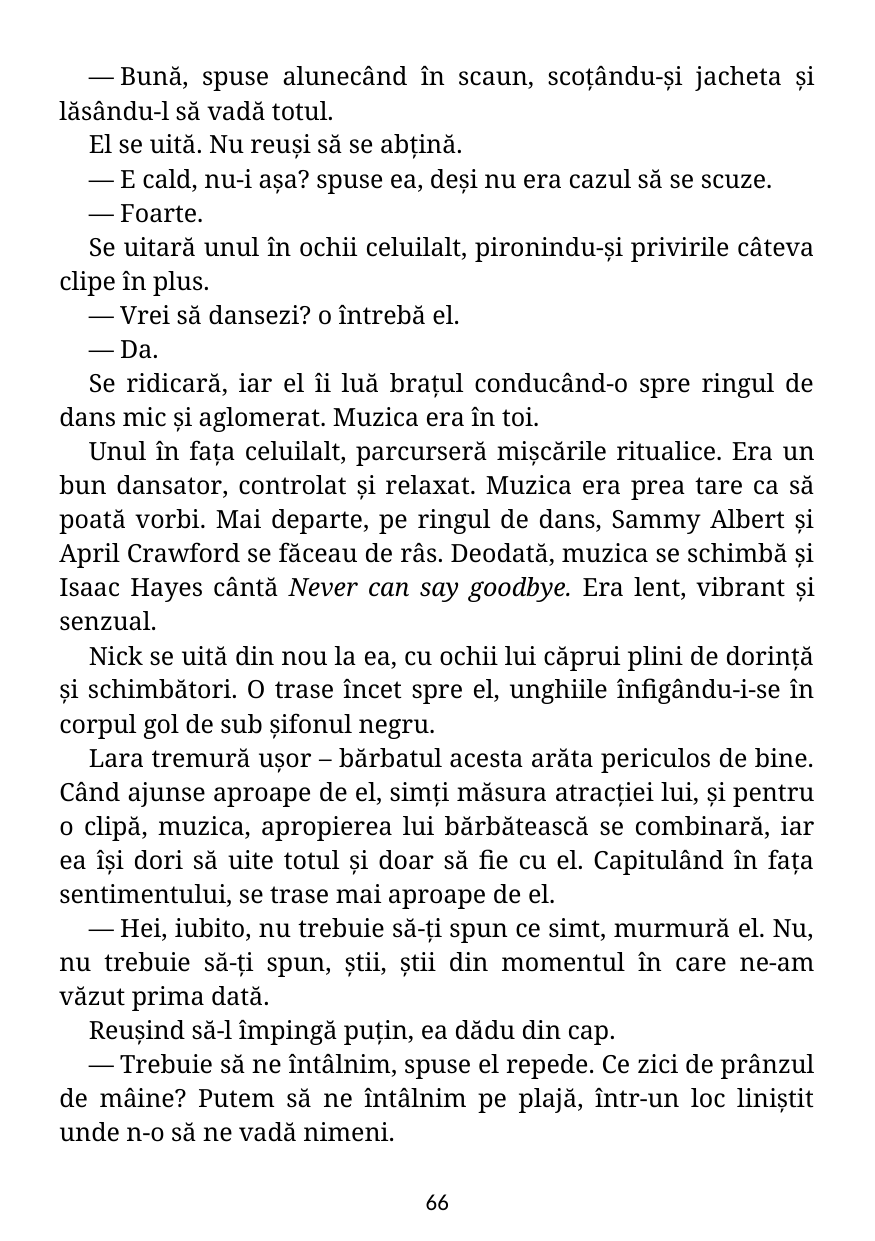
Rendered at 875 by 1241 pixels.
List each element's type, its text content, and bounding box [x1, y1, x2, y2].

text — E cald, nu-i aşa? spuse ea, deşi nu era cazul să se scuze. [59, 161, 815, 195]
text El se uită. Nu reuşi să se abţină. [59, 127, 815, 161]
text Reuşind să-l împingă puţin, ea dădu din cap. [59, 1013, 815, 1047]
text Se uitară unul în ochii celuilalt, pironindu-şi privirile câteva clipe în plus. [59, 229, 815, 297]
text — Trebuie să ne întâlnim, spuse el repede. Ce zici de prânzul de mâine? Putem să ne întâlnim pe plajă, într-un loc liniştit unde n-o să ne vadă nimeni. [59, 1047, 815, 1149]
text — Hei, iubito, nu trebuie să-ţi spun ce simt, murmură el. Nu, nu trebuie să-ţi spun, ştii, ştii din momentul în care ne-am văzut prima dată. [59, 911, 815, 1013]
text — Foarte. [59, 195, 815, 229]
text Lara tremură uşor – bărbatul acesta arăta periculos de bine. Când ajunse aproape de el, simţi măsura atracţiei lui, şi pentru o clipă, muzica, apropierea lui bărbătească se combinară, iar ea îşi dori să uite totul şi doar să fie cu el. Capitulând în faţa sentimentului, se trase mai aproape de el. [59, 740, 815, 911]
text Unul în faţa celuilalt, parcurseră mişcările ritualice. Era un bun dansator, controlat şi relaxat. Muzica era prea tare ca să poată vorbi. Mai departe, pe ringul de dans, Sammy Albert şi April Crawford se făceau de râs. Deodată, muzica se schimbă şi Isaac Hayes cântă Never can say goodbye. Era lent, vibrant şi senzual. [59, 434, 815, 638]
text — Da. [59, 332, 815, 366]
text Nick se uită din nou la ea, cu ochii lui căprui plini de dorinţă şi schimbători. O trase încet spre el, unghiile înfigându-i-se în corpul gol de sub şifonul negru. [59, 638, 815, 740]
text — Bună, spuse alunecând în scaun, scoţându-şi jacheta şi lăsându-l să vadă totul. [59, 59, 815, 127]
text Se ridicară, iar el îi luă braţul conducând-o spre ringul de dans mic şi aglomerat. Muzica era în toi. [59, 366, 815, 434]
text — Vrei să dansezi? o întrebă el. [59, 297, 815, 332]
